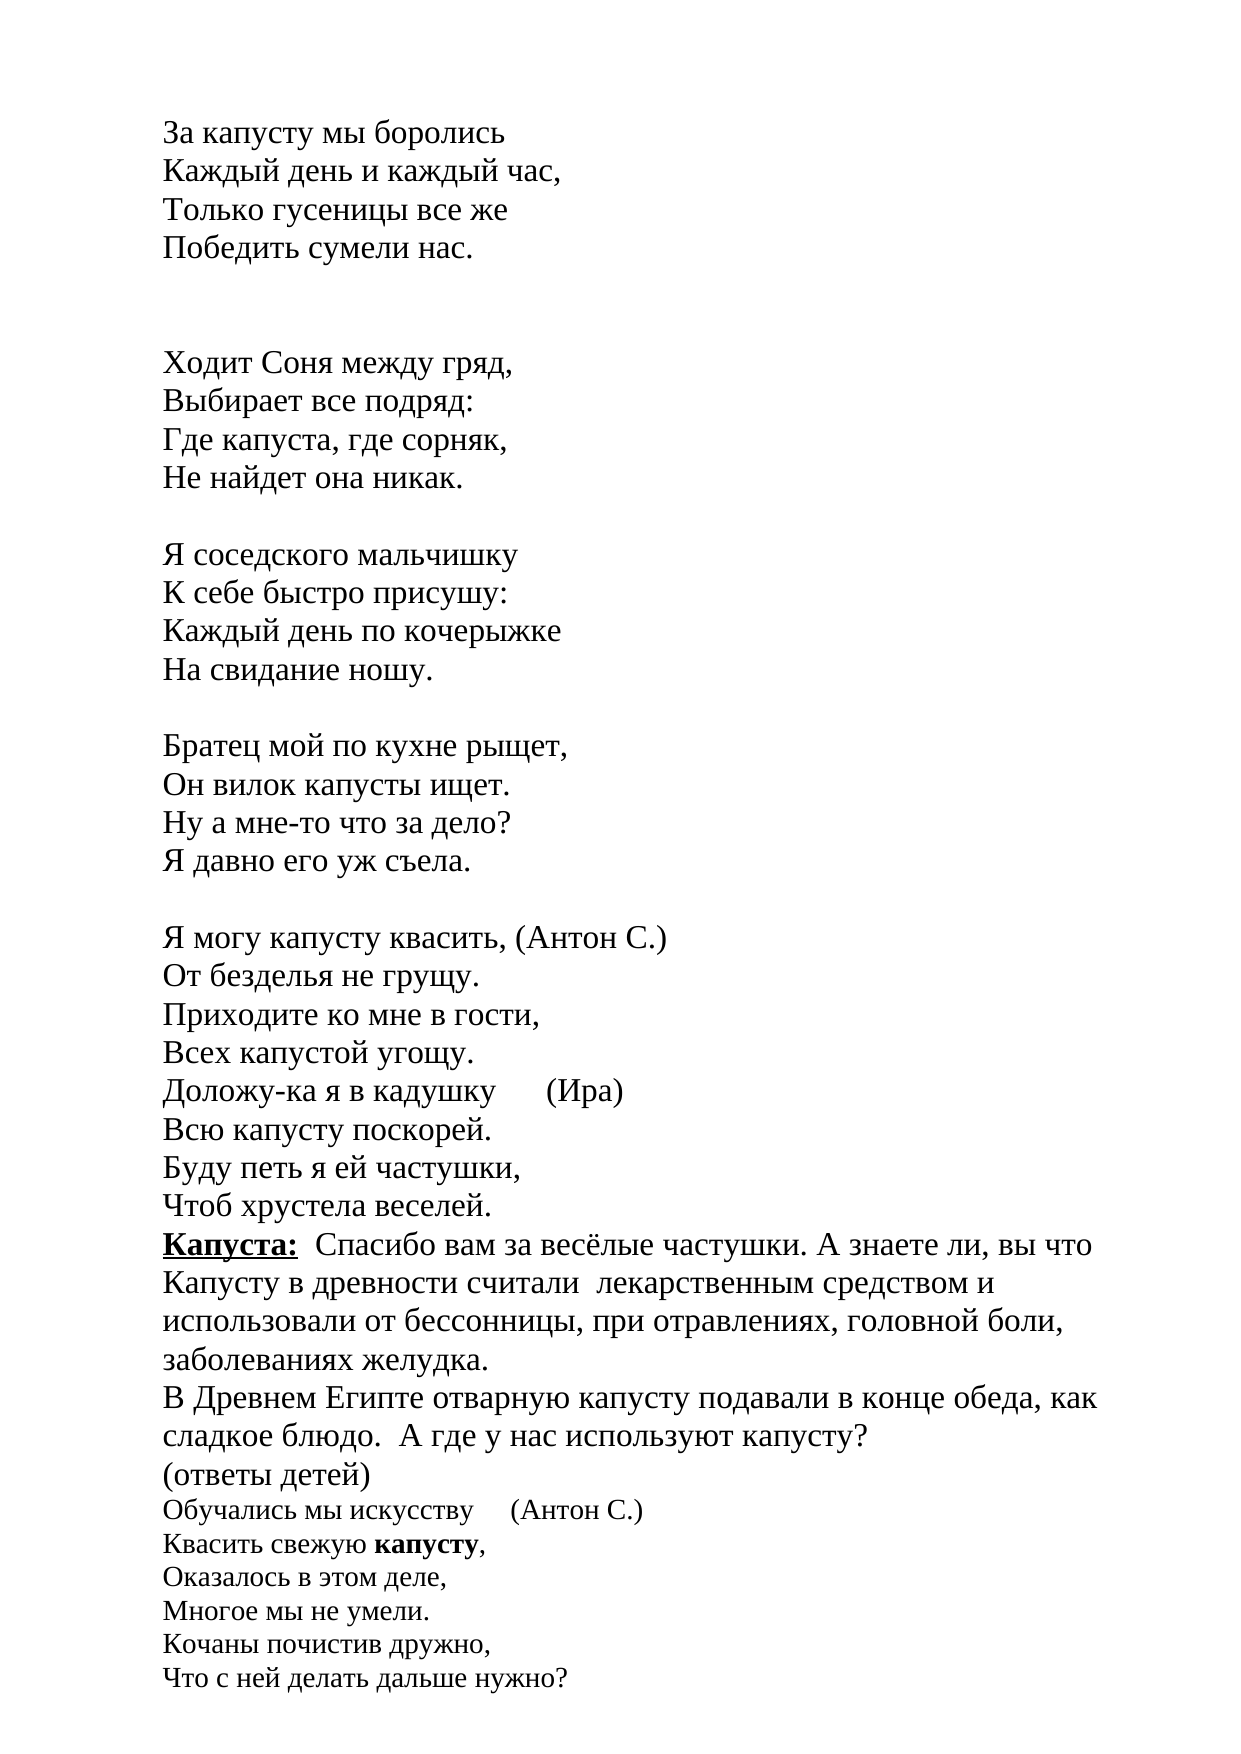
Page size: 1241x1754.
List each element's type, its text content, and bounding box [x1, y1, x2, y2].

text За капусту мы боролись [162, 112, 1152, 151]
text Ходит Соня между гряд, [162, 342, 1152, 381]
text Я давно его уж съела. [162, 841, 1152, 879]
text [162, 1492, 1152, 1693]
text Каждый день по кочерыжке [162, 611, 1152, 649]
text Братец мой по кухне рыщет, [162, 726, 1152, 764]
text На свидание ношу. [162, 649, 1152, 687]
text От безделья не грущу. [162, 956, 1152, 994]
text Не найдет она никак. [162, 457, 1152, 496]
text В Древнем Египте отварную капусту подавали в конце обеда, как сладкое блюдо. А где у нас используют капусту? [162, 1377, 1152, 1454]
text Доложу-ка я в кадушку (Ира) [162, 1071, 1152, 1109]
text Я соседского мальчишку [162, 534, 1152, 572]
text Выбирает все подряд: [162, 381, 1152, 419]
text Приходите ко мне в гости, [162, 994, 1152, 1032]
text Всех капустой угощу. [162, 1032, 1152, 1071]
text (ответы детей) [162, 1454, 1152, 1492]
text Всю капусту поскорей. [162, 1109, 1152, 1147]
text Он вилок капусты ищет. [162, 764, 1152, 802]
text Чтоб хрустела веселей. [162, 1186, 1152, 1224]
text Победить сумели нас. [162, 227, 1152, 266]
text Где капуста, где сорняк, [162, 419, 1152, 457]
text К себе быстро присушу: [162, 572, 1152, 611]
text Только гусеницы все же [162, 189, 1152, 227]
text Буду петь я ей частушки, [162, 1147, 1152, 1186]
text Я могу капусту квасить, (Антон С.) [162, 917, 1152, 956]
text Каждый день и каждый час, [162, 151, 1152, 189]
text Ну а мне-то что за дело? [162, 802, 1152, 841]
text Капуста: Спасибо вам за весёлые частушки. А знаете ли, вы что Капусту в древности считали лекарственным средством и использовали от бессонницы, при отравлениях, головной боли, заболеваниях желудка. [162, 1224, 1152, 1377]
